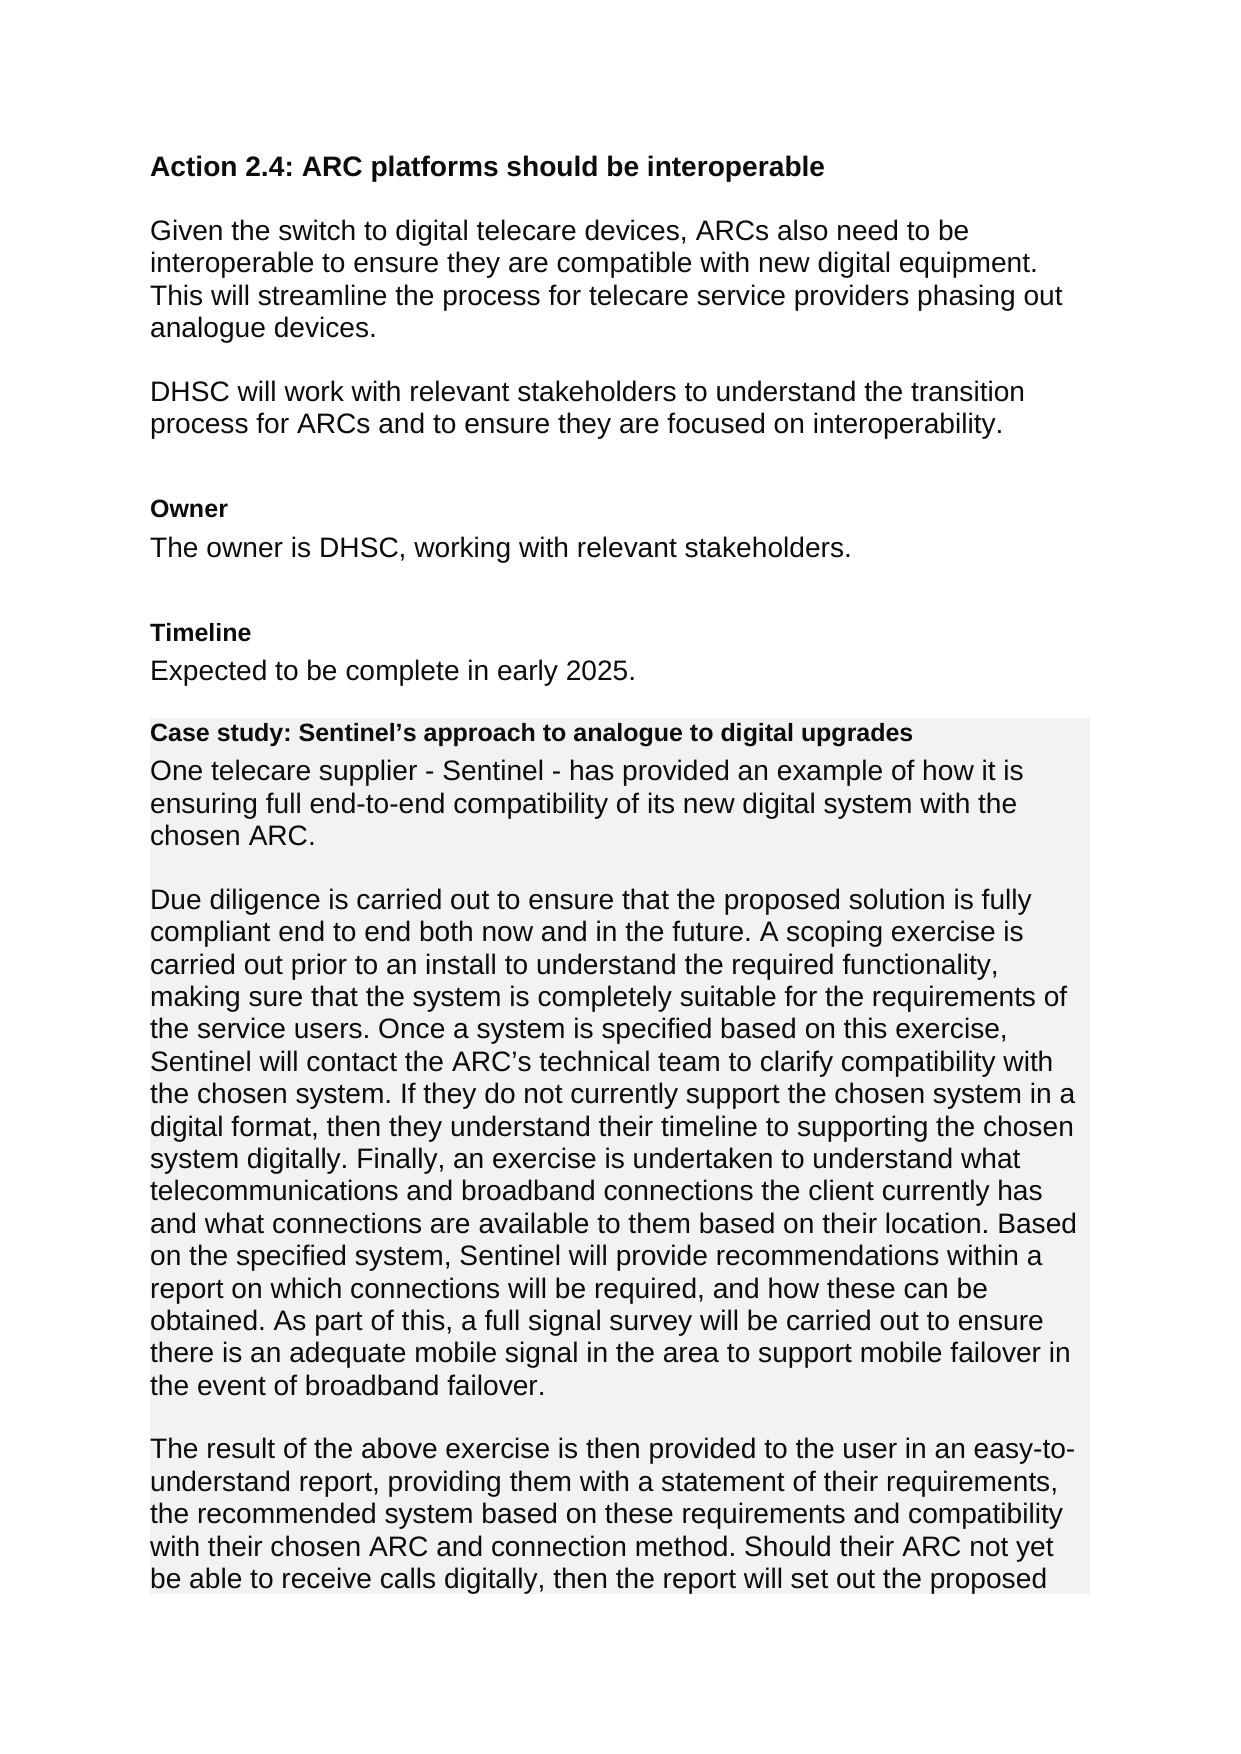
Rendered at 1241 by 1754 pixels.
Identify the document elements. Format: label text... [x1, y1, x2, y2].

text One telecare supplier - Sentinel - has provided an example of how it is ensuring full end-to-end compatibility of its new digital system with the chosen ARC. [150, 754, 1090, 852]
text Case study: Sentinel’s approach to analogue to digital upgrades [150, 718, 1090, 747]
text Owner [150, 494, 1090, 523]
text Expected to be complete in early 2025. [150, 654, 1090, 687]
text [150, 1432, 1090, 1594]
text Action 2.4: ARC platforms should be interoperable [150, 150, 1090, 182]
text Due diligence is carried out to ensure that the proposed solution is fully compliant end to end both now and in the future. A scoping exercise is carried out prior to an install to understand the required functionality, making sure that the system is completely suitable for the requirements of the service users. Once a system is specified based on this exercise, Sentinel will contact the ARC’s technical team to clarify compatibility with the chosen system. If they do not currently support the chosen system in a digital format, then they understand their timeline to supporting the chosen system digitally. Finally, an exercise is undertaken to understand what telecommunications and broadband connections the client currently has and what connections are available to them based on their location. Based on the specified system, Sentinel will provide recommendations within a report on which connections will be required, and how these can be obtained. As part of this, a full signal survey will be carried out to ensure there is an adequate mobile signal in the area to support mobile failover in the event of broadband failover. [150, 883, 1090, 1401]
text DHSC will work with relevant stakeholders to understand the transition process for ARCs and to ensure they are focused on interoperability. [150, 374, 1090, 439]
text The owner is DHSC, working with relevant stakeholders. [150, 531, 1090, 563]
text Timeline [150, 618, 1090, 646]
text Given the switch to digital telecare devices, ARCs also need to be interoperable to ensure they are compatible with new digital equipment. This will streamline the process for telecare service providers phasing out analogue devices. [150, 214, 1090, 343]
